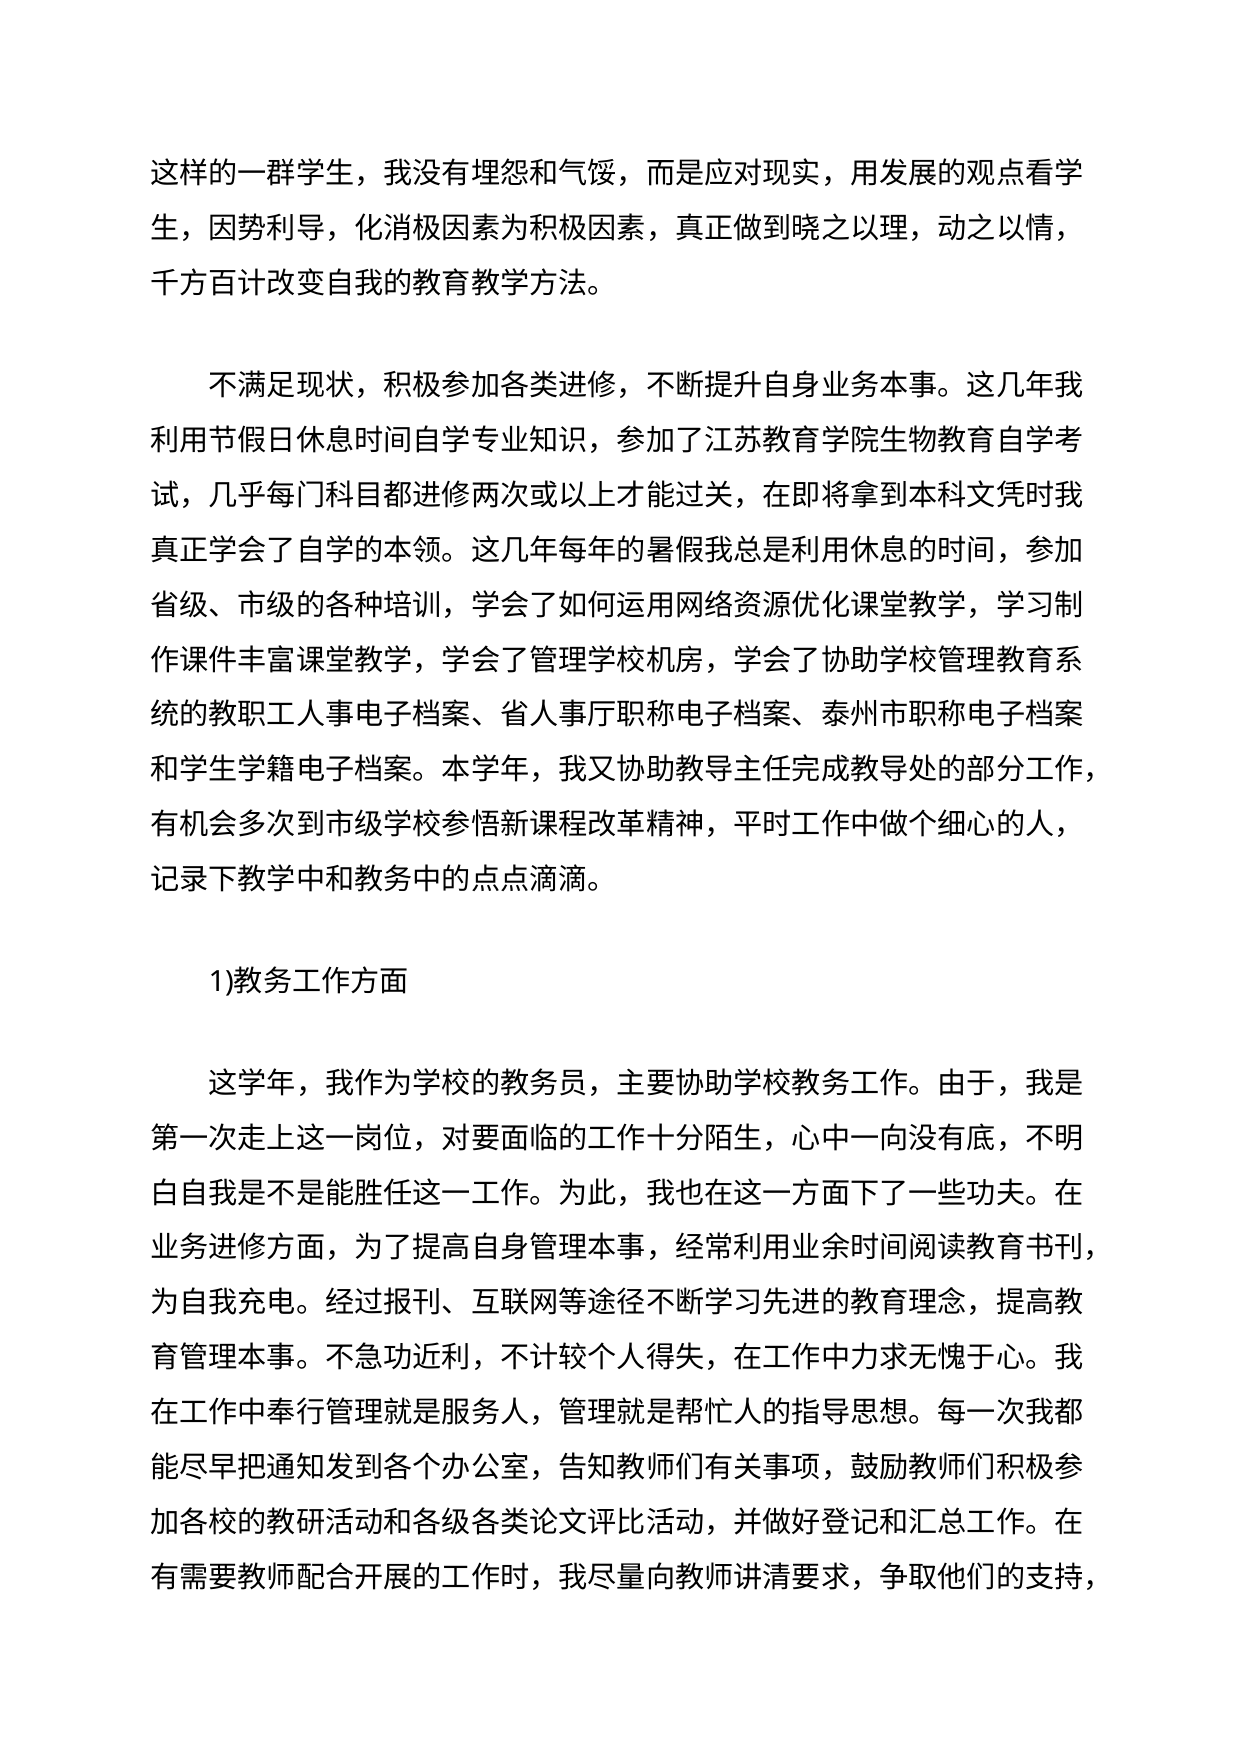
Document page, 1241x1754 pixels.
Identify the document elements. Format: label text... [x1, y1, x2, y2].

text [150, 1059, 1090, 1596]
text 1)教务工作方面 [150, 957, 1090, 1000]
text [150, 150, 1090, 302]
text 不满足现状，积极参加各类进修，不断提升自身业务本事。这几年我利用节假日休息时间自学专业知识，参加了江苏教育学院生物教育自学考试，几乎每门科目都进修两次或以上才能过关，在即将拿到本科文凭时我真正学会了自学的本领。这几年每年的暑假我总是利用休息的时间，参加省级、市级的各种培训，学会了如何运用网络资源优化课堂教学，学习制作课件丰富课堂教学，学会了管理学校机房，学会了协助学校管理教育系统的教职工人事电子档案、省人事厅职称电子档案、泰州市职称电子档案和学生学籍电子档案。本学年，我又协助教导主任完成教导处的部分工作，有机会多次到市级学校参悟新课程改革精神，平时工作中做个细心的人，记录下教学中和教务中的点点滴滴。 [150, 362, 1090, 898]
